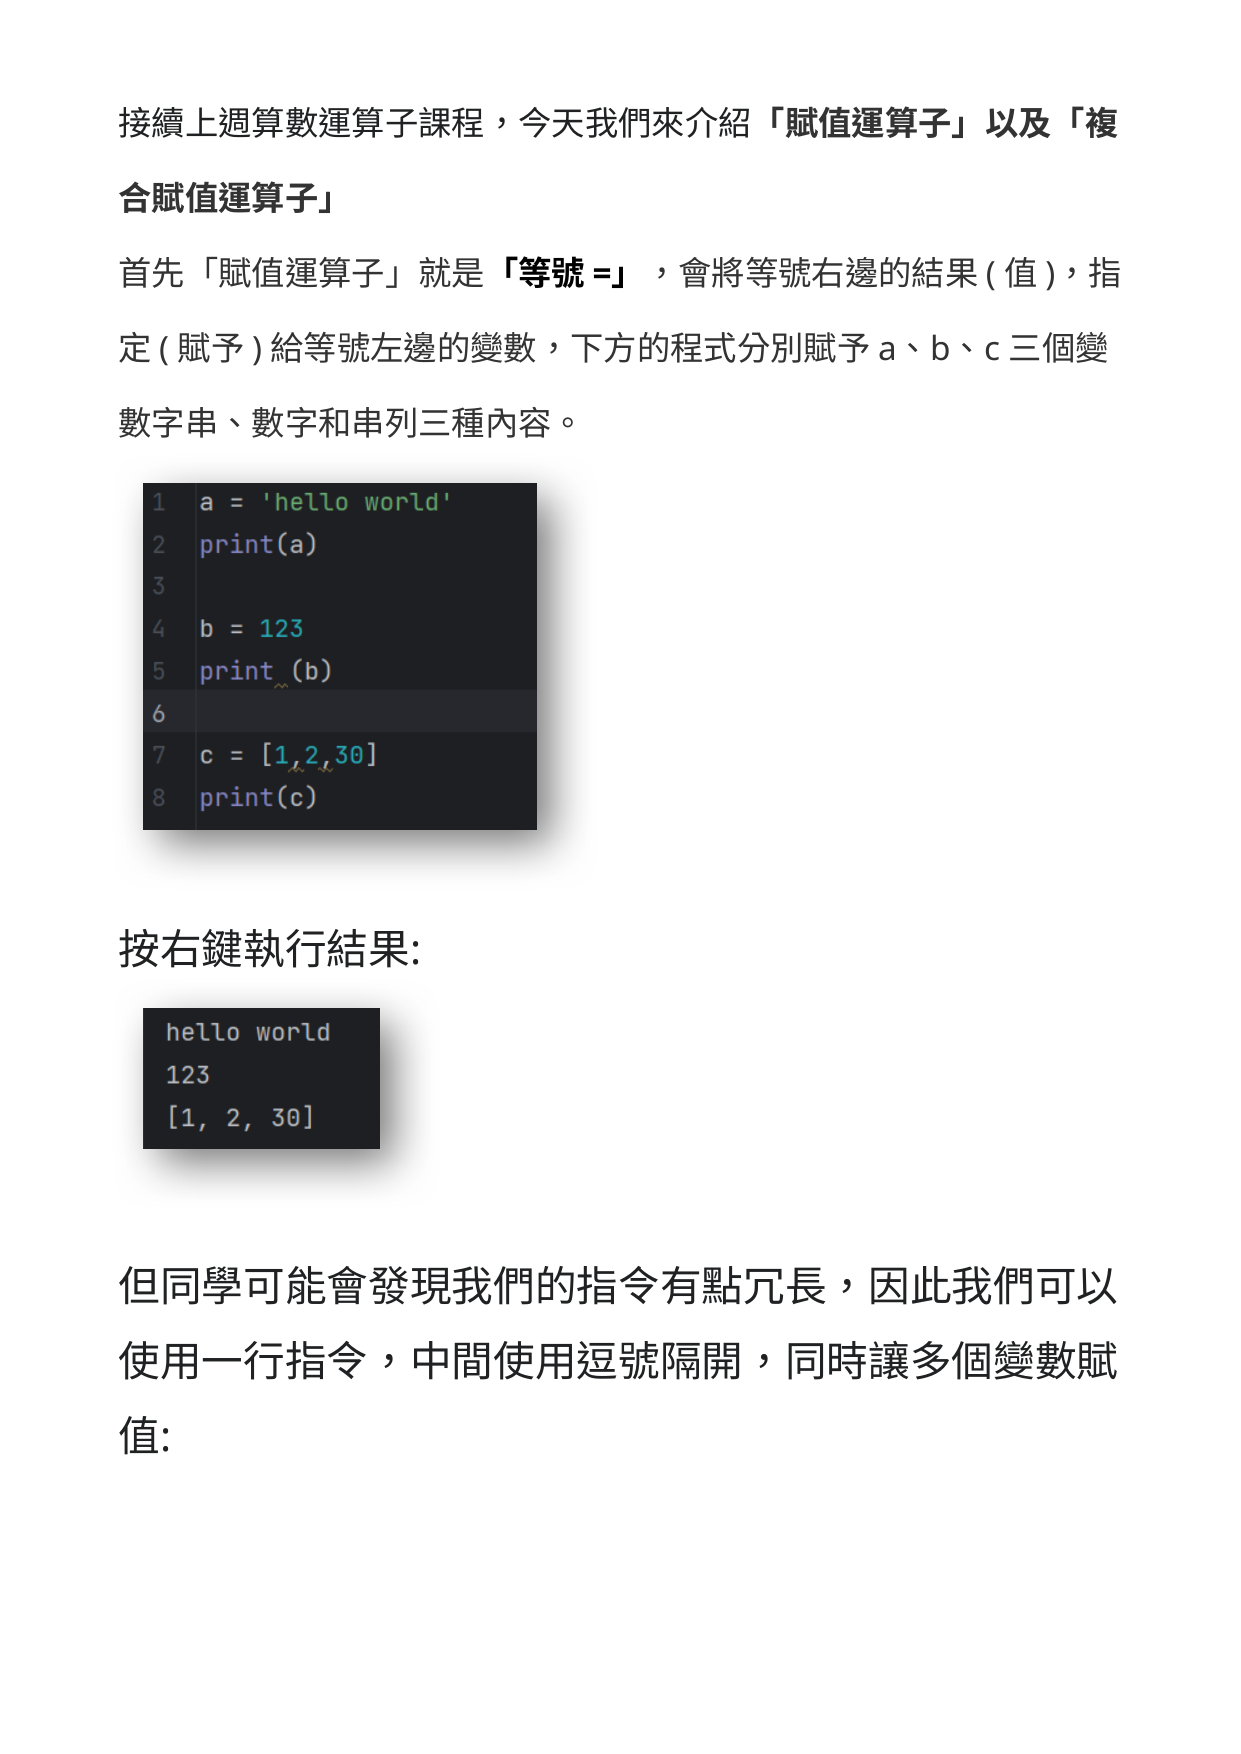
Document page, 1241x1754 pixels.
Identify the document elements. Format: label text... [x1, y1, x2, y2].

text 接續上週算數運算子課程，今天我們來介紹「賦值運算子」以及「複合賦值運算子」 [118, 83, 1122, 233]
text 首先「賦值運算子」就是「等號 =」，會將等號右邊的結果 ( 值 )，指定 ( 賦予 ) 給等號左邊的變數，下方的程式分別賦予 a、b、c 三個變數字串、數字和串列三種內容。 [118, 233, 1122, 458]
text 但同學可能會發現我們的指令有點冗長，因此我們可以使用一行指令，中間使用逗號隔開，同時讓多個變數賦值: [118, 1246, 1122, 1471]
text 按右鍵執行結果: [118, 908, 1122, 983]
picture [143, 483, 537, 830]
picture [143, 1008, 380, 1149]
